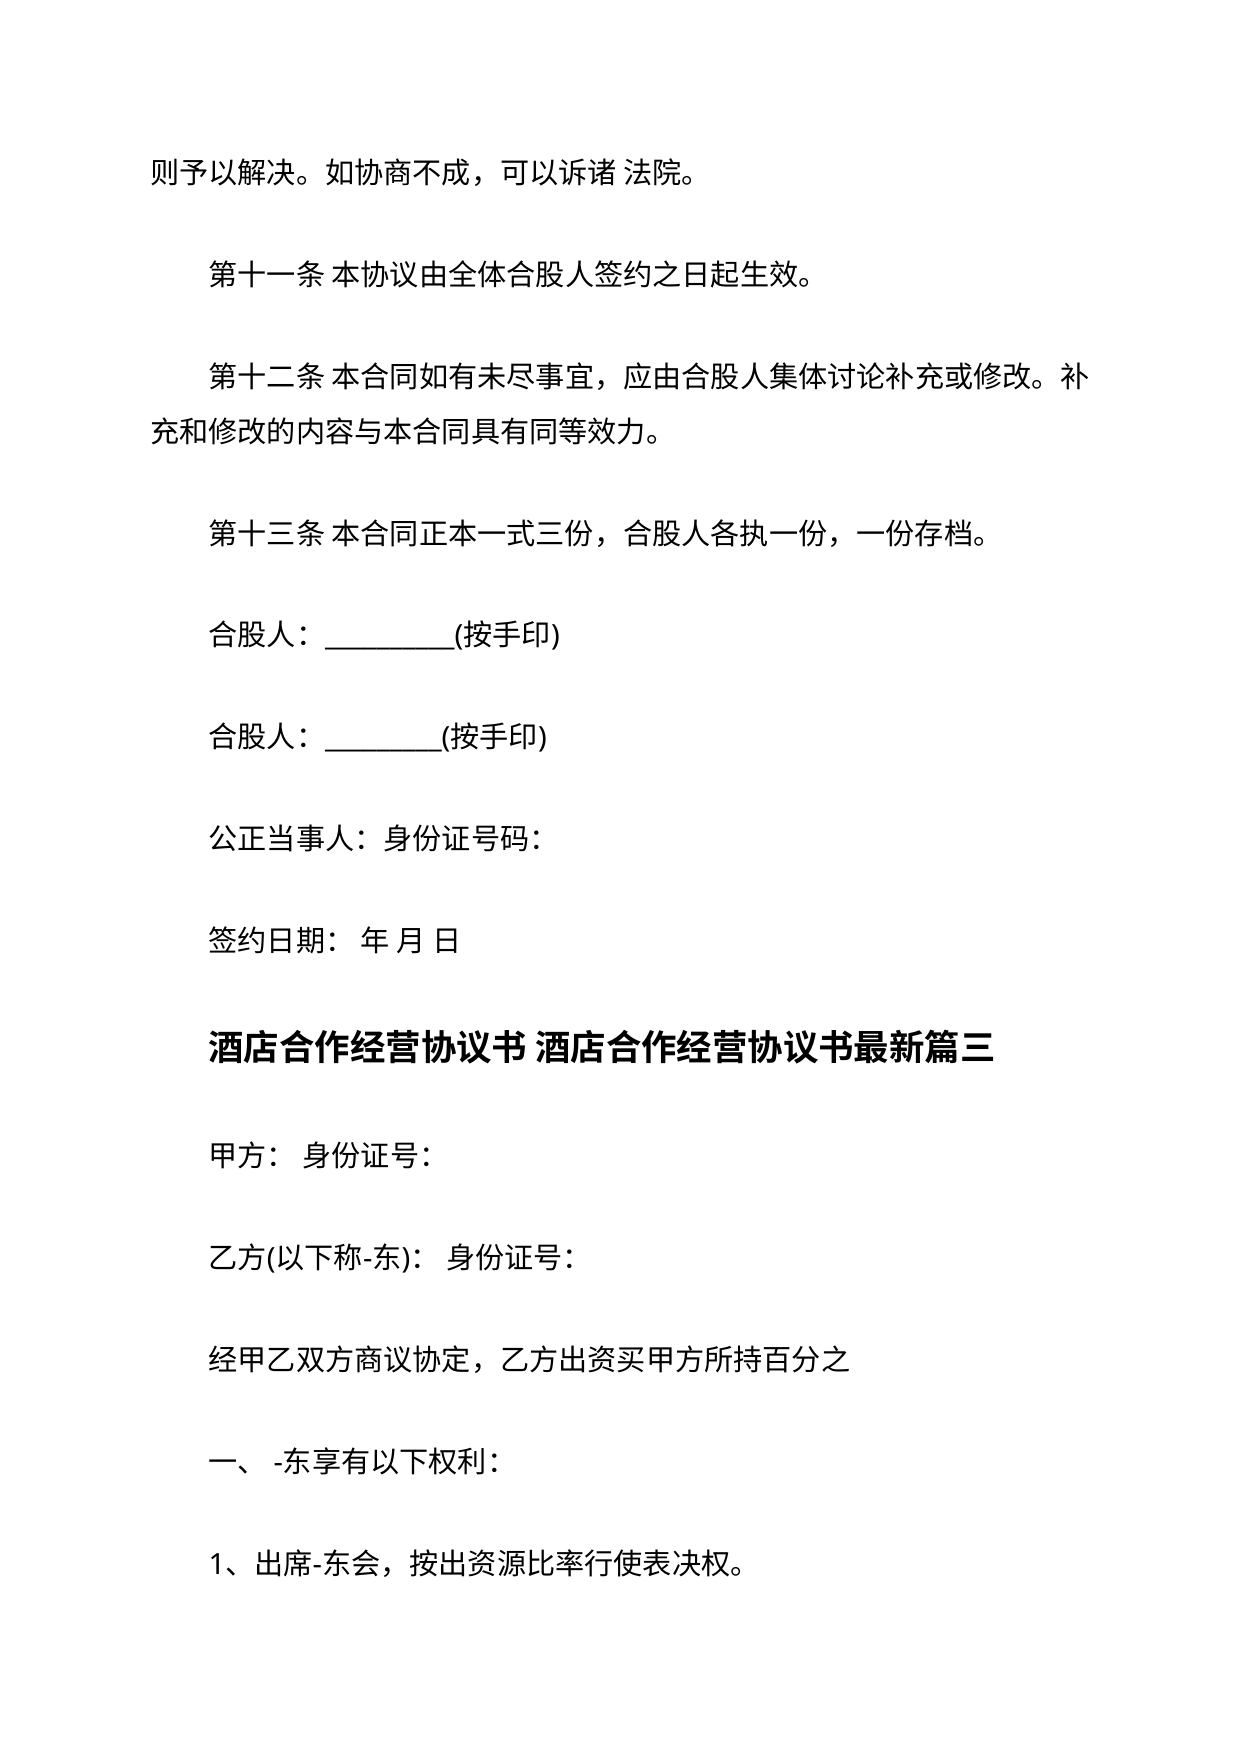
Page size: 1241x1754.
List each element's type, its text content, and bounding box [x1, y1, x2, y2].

text 第十一条 本协议由全体合股人签约之日起生效。 [150, 252, 1090, 294]
text 第十二条 本合同如有未尽事宜，应由合股人集体讨论补充或修改。补充和修改的内容与本合同具有同等效力。 [150, 353, 1090, 451]
text 酒店合作经营协议书 酒店合作经营协议书最新篇三 [150, 1019, 1090, 1071]
text 合股人：_________(按手印) [150, 714, 1090, 756]
text 公正当事人：身份证号码： [150, 816, 1090, 858]
text 甲方： 身份证号： [150, 1133, 1090, 1175]
text 一、 -东享有以下权利： [150, 1438, 1090, 1481]
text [150, 150, 1090, 192]
text 乙方(以下称-东)： 身份证号： [150, 1235, 1090, 1277]
text 1、出席-东会，按出资源比率行使表决权。 [150, 1540, 1090, 1583]
text 签约日期： 年 月 日 [150, 918, 1090, 960]
text 合股人：__________(按手印) [150, 612, 1090, 654]
text 第十三条 本合同正本一式三份，合股人各执一份，一份存档。 [150, 510, 1090, 552]
text 经甲乙双方商议协定，乙方出资买甲方所持百分之 [150, 1337, 1090, 1379]
